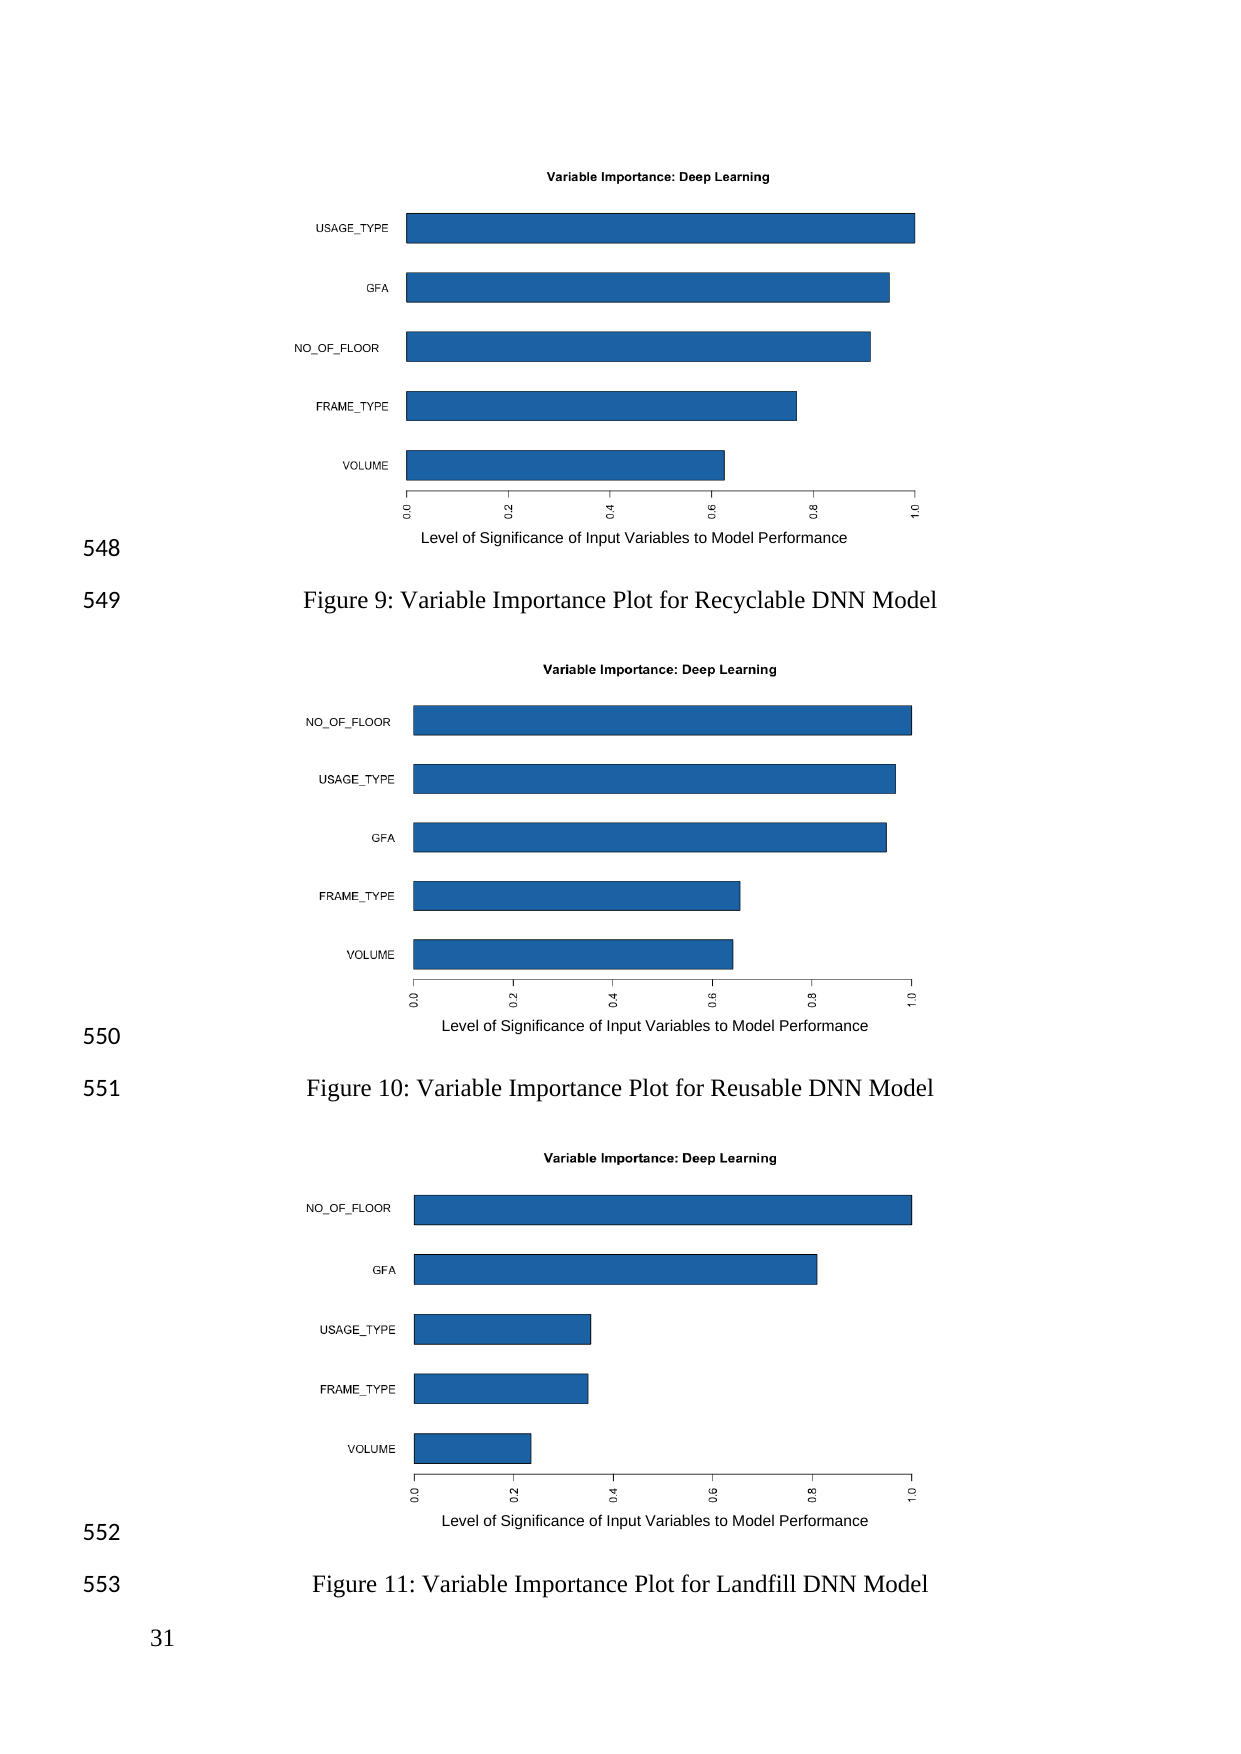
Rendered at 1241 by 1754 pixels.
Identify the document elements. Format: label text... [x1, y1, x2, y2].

text Figure 11: Variable Importance Plot for Landfill DNN Model [150, 1569, 1090, 1598]
text Figure 10: Variable Importance Plot for Reusable DNN Model [150, 1073, 1090, 1102]
picture [301, 1131, 940, 1541]
picture [301, 642, 940, 1045]
text Figure 9: Variable Importance Plot for Recyclable DNN Model [150, 585, 1090, 614]
picture [298, 150, 942, 557]
